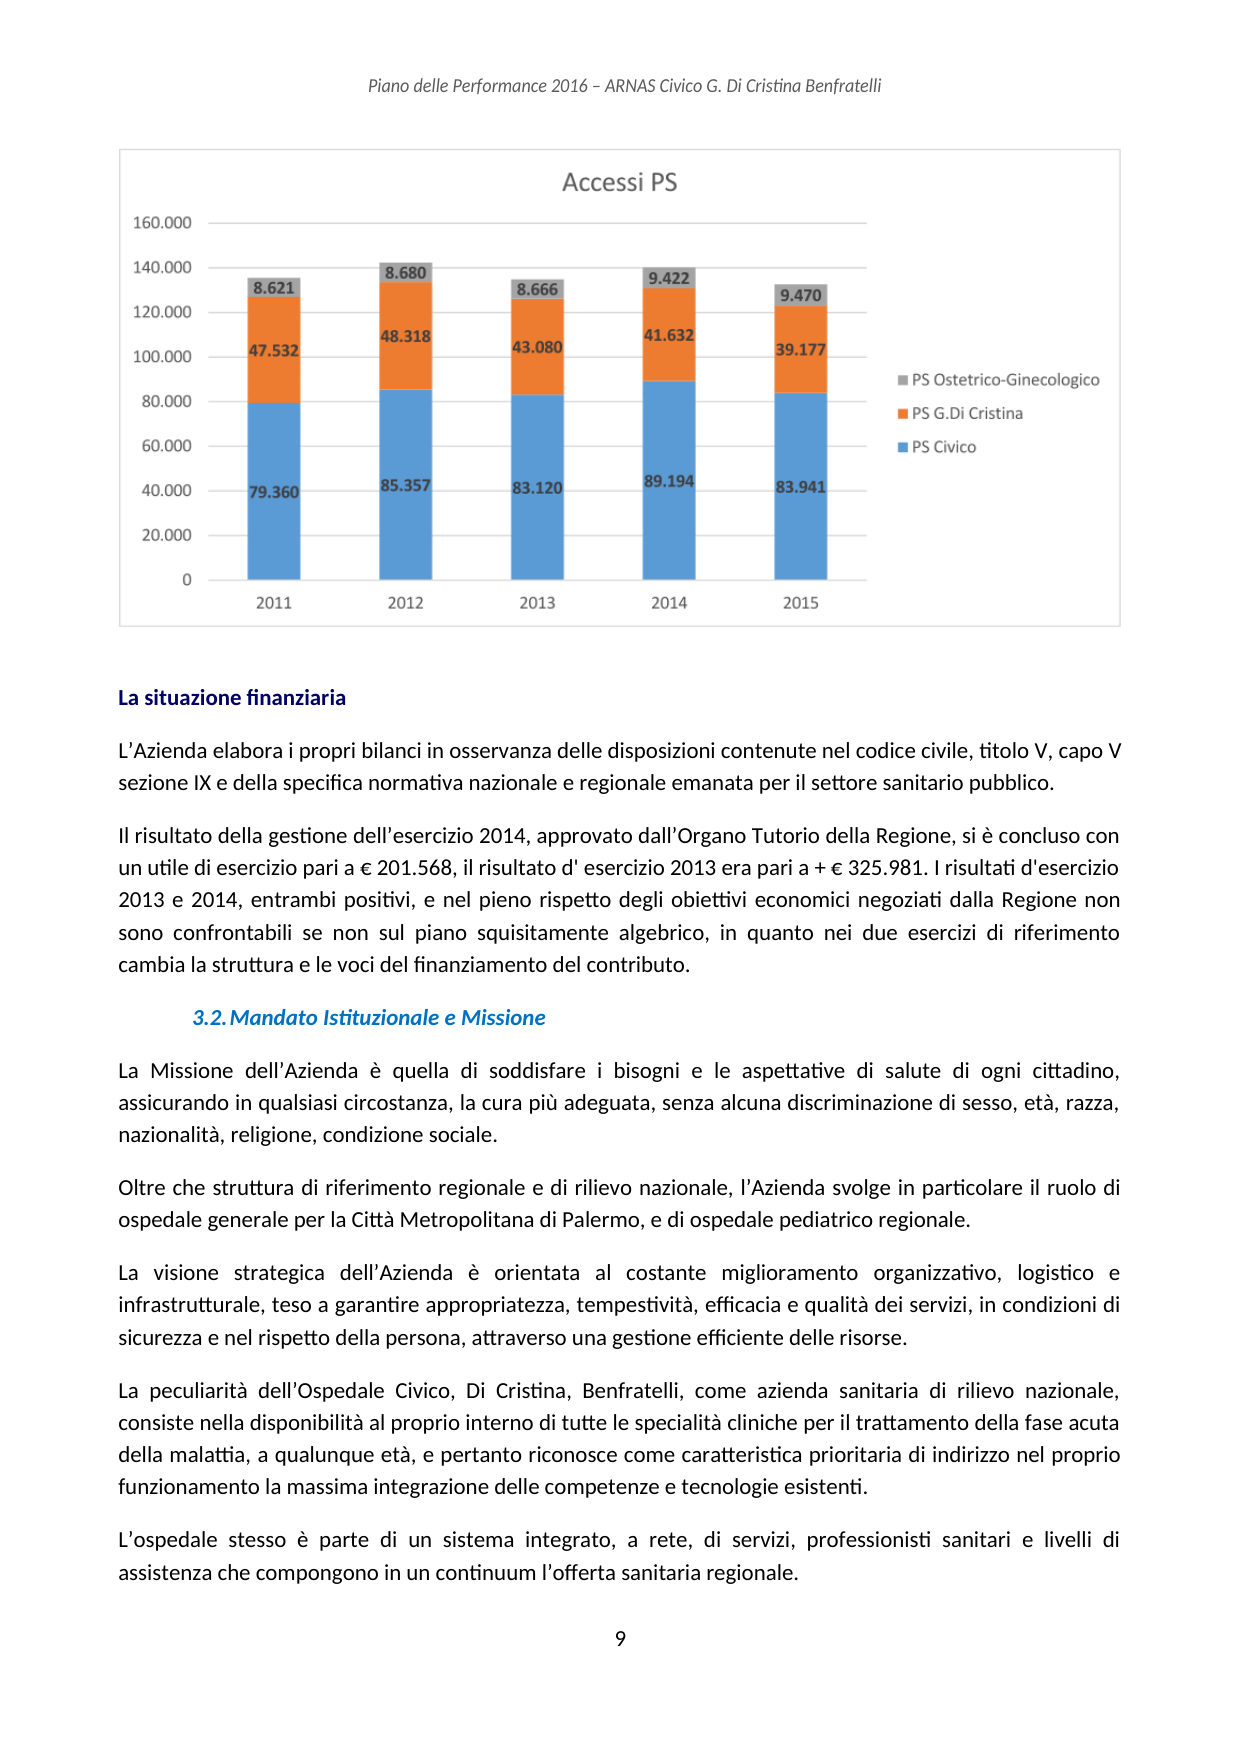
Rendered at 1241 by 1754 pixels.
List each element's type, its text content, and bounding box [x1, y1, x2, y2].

text La Missione dell’Azienda è quella di soddisfare i bisogni e le aspettative di salute di ogni cittadino, assicurando in qualsiasi circostanza, la cura più adeguata, senza alcuna discriminazione di sesso, età, razza, nazionalità, religione, condizione sociale. [118, 1056, 1122, 1148]
text La situazione finanziaria [118, 683, 1122, 711]
picture [118, 147, 1123, 630]
text Oltre che struttura di riferimento regionale e di rilievo nazionale, l’Azienda svolge in particolare il ruolo di ospedale generale per la Città Metropolitana di Palermo, e di ospedale pediatrico regionale. [118, 1173, 1122, 1233]
text La visione strategica dell’Azienda è orientata al costante miglioramento organizzativo, logistico e infrastrutturale, teso a garantire appropriatezza, tempestività, efficacia e qualità dei servizi, in condizioni di sicurezza e nel rispetto della persona, attraverso una gestione efficiente delle risorse. [118, 1258, 1122, 1351]
text La peculiarità dell’Ospedale Civico, Di Cristina, Benfratelli, come azienda sanitaria di rilievo nazionale, consiste nella disponibilità al proprio interno di tutte le specialità cliniche per il trattamento della fase acuta della malattia, a qualunque età, e pertanto riconosce come caratteristica prioritaria di indirizzo nel proprio funzionamento la massima integrazione delle competenze e tecnologie esistenti. [118, 1376, 1122, 1500]
list Mandato Istituzionale e Missione [192, 1003, 1122, 1031]
text L’ospedale stesso è parte di un sistema integrato, a rete, di servizi, professionisti sanitari e livelli di assistenza che compongono in un continuum l’offerta sanitaria regionale. [118, 1525, 1122, 1586]
text L’Azienda elabora i propri bilanci in osservanza delle disposizioni contenute nel codice civile, titolo V, capo V sezione IX e della specifica normativa nazionale e regionale emanata per il settore sanitario pubblico. [118, 736, 1122, 796]
text Il risultato della gestione dell’esercizio 2014, approvato dall’Organo Tutorio della Regione, si è concluso con un utile di esercizio pari a € 201.568, il risultato d' esercizio 2013 era pari a + € 325.981. I risultati d'esercizio 2013 e 2014, entrambi positivi, e nel pieno rispetto degli obiettivi economici negoziati dalla Regione non sono confrontabili se non sul piano squisitamente algebrico, in quanto nei due esercizi di riferimento cambia la struttura e le voci del finanziamento del contributo. [118, 821, 1122, 978]
